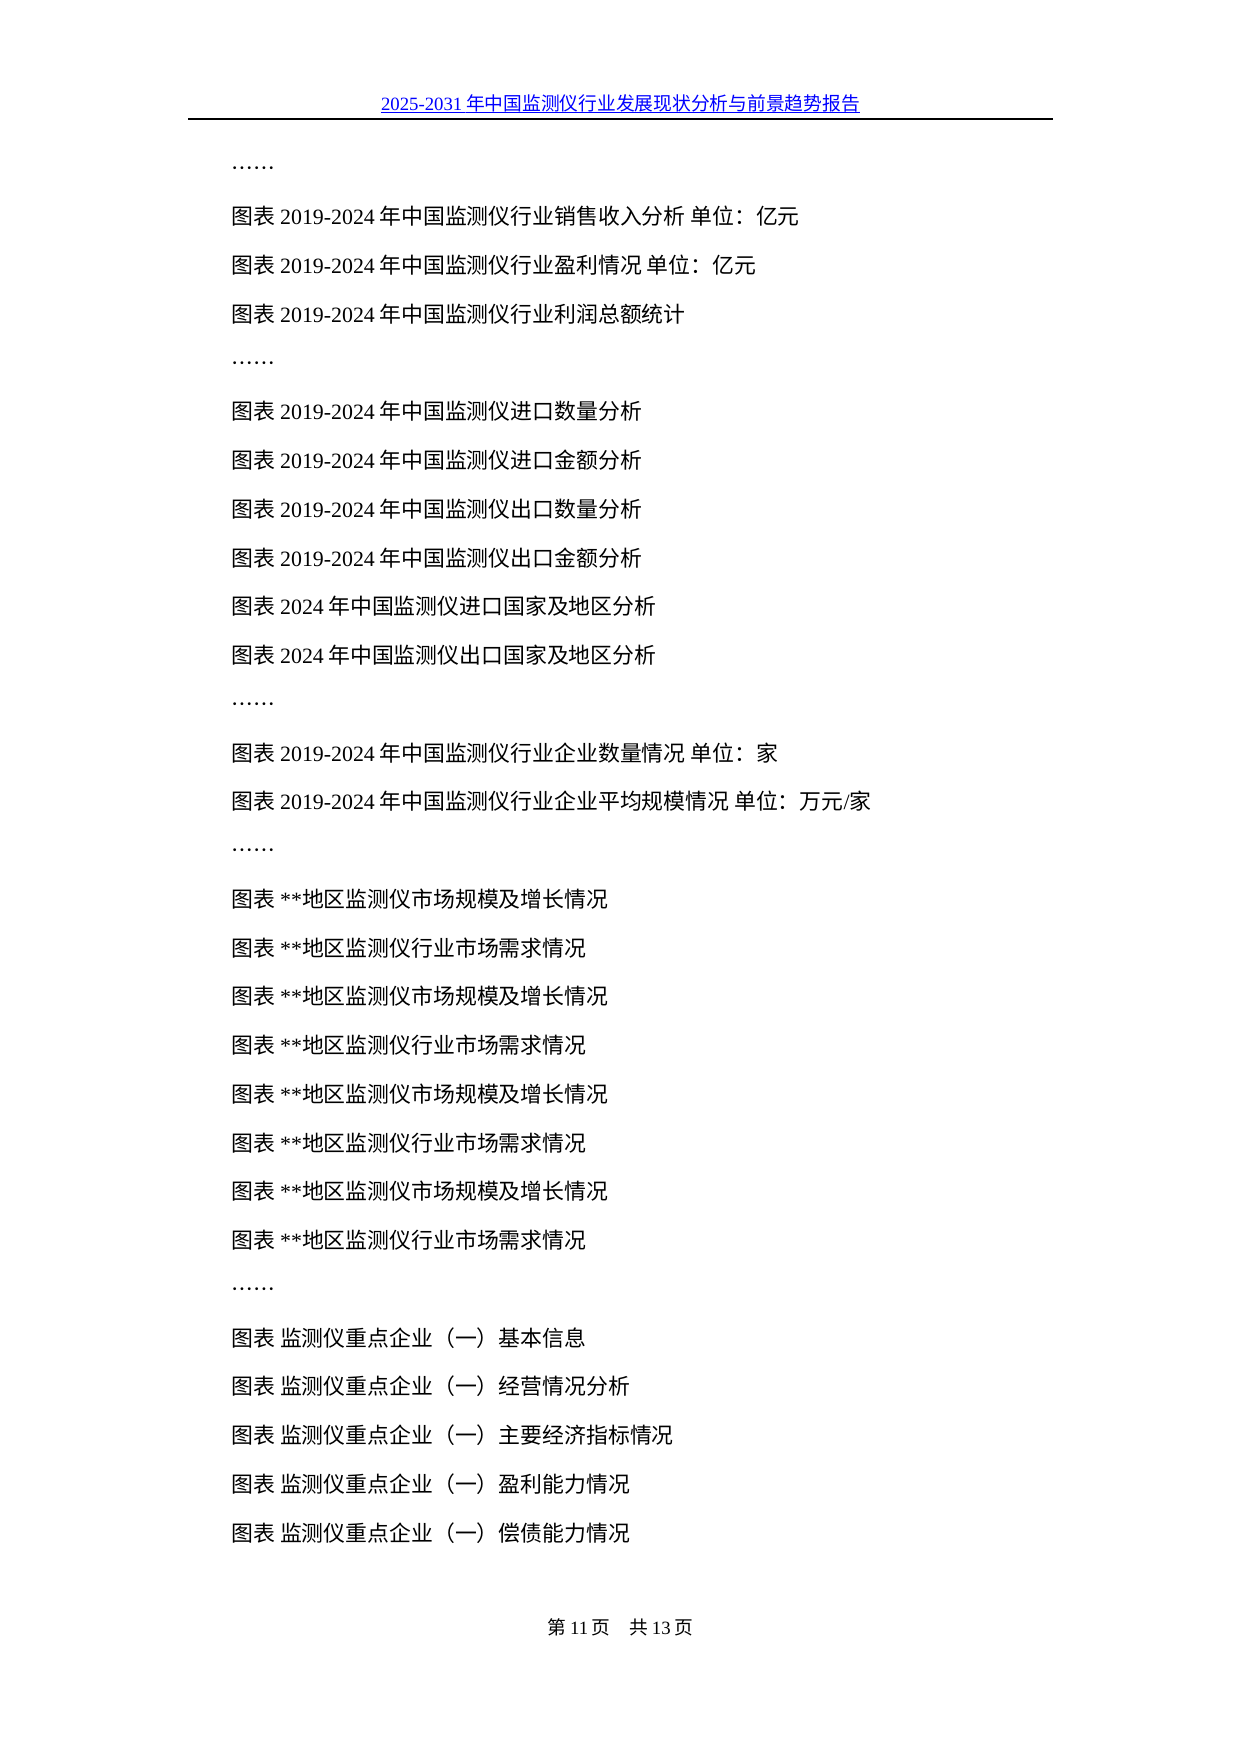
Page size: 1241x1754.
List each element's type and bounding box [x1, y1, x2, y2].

text [187, 150, 1053, 1548]
